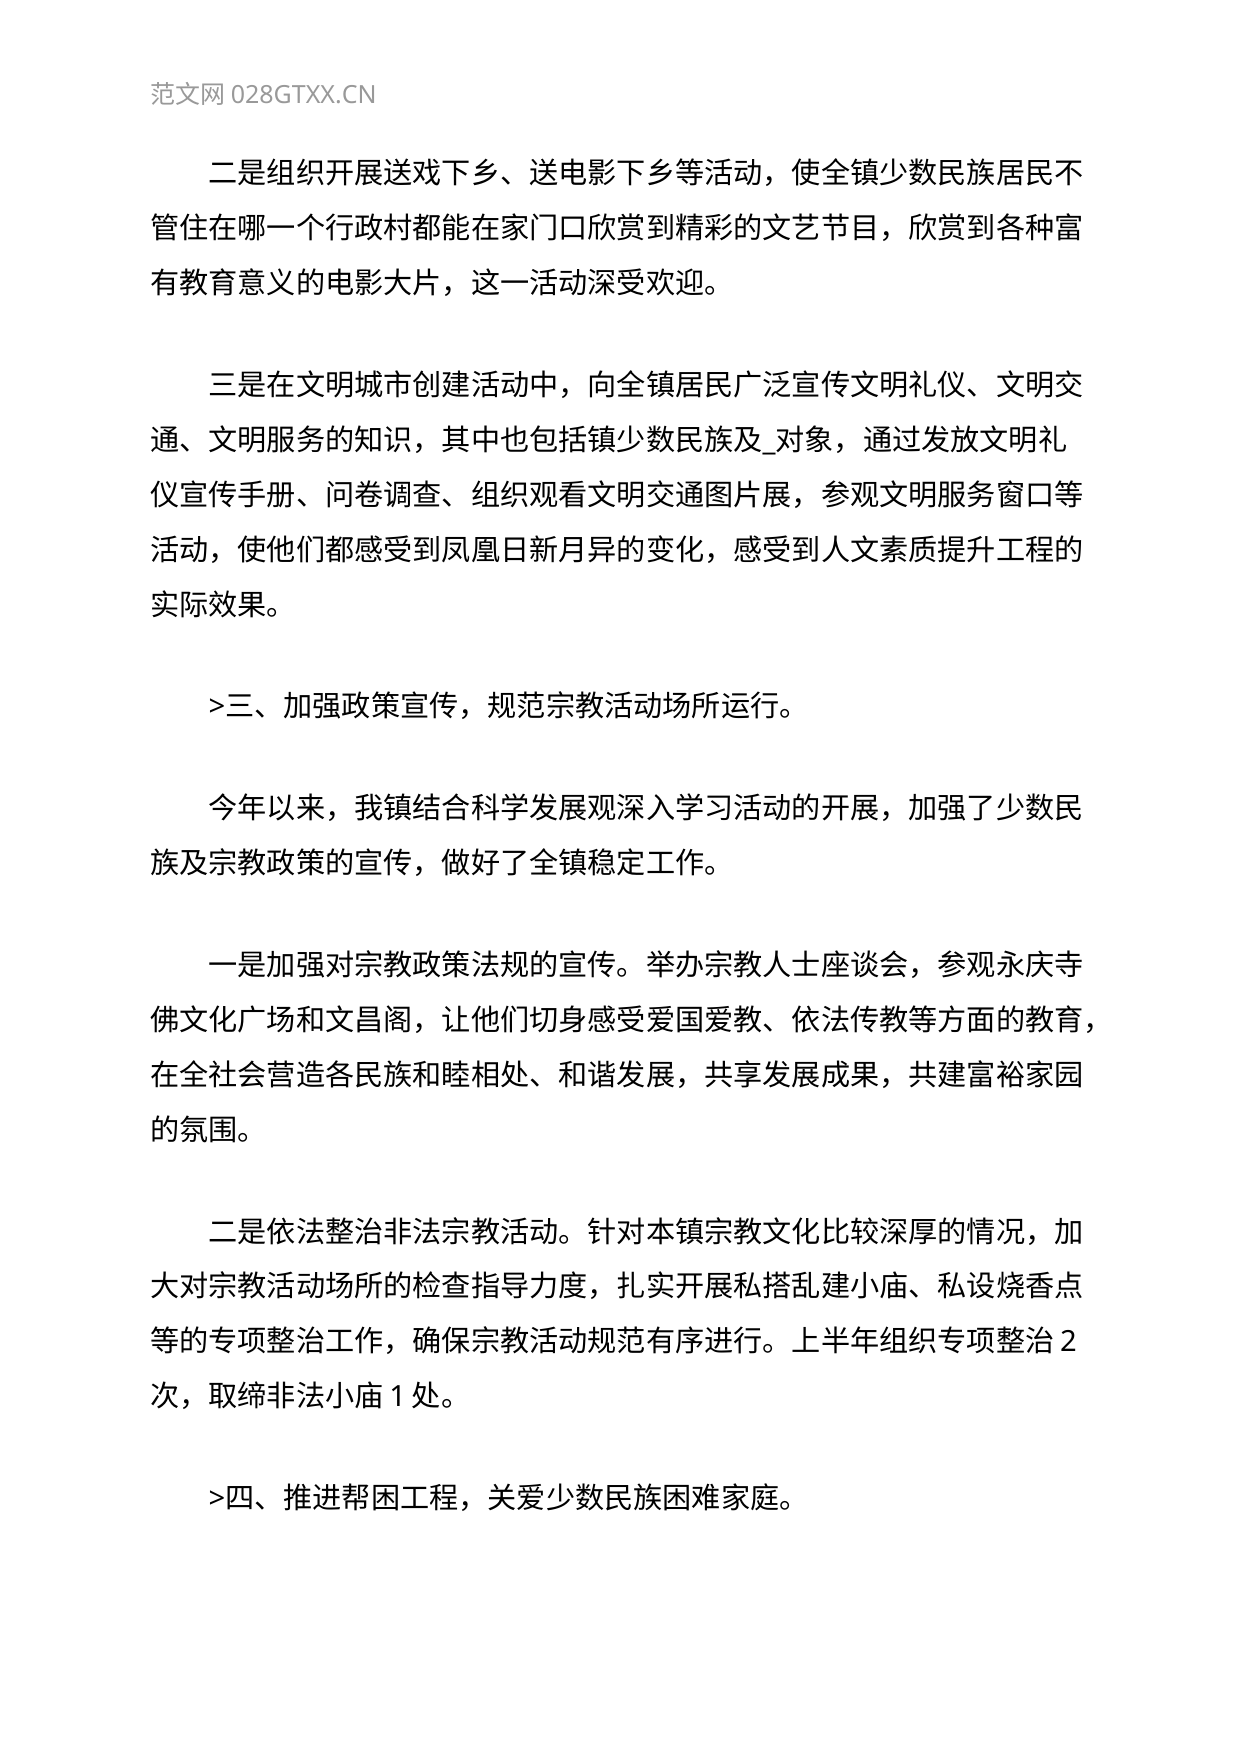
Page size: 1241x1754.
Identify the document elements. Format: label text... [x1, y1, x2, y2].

text 二是组织开展送戏下乡、送电影下乡等活动，使全镇少数民族居民不管住在哪一个行政村都能在家门口欣赏到精彩的文艺节目，欣赏到各种富有教育意义的电影大片，这一活动深受欢迎。 [150, 150, 1090, 302]
text 二是依法整治非法宗教活动。针对本镇宗教文化比较深厚的情况，加大对宗教活动场所的检查指导力度，扎实开展私搭乱建小庙、私设烧香点等的专项整治工作，确保宗教活动规范有序进行。上半年组织专项整治2次，取缔非法小庙1处。 [150, 1208, 1090, 1415]
text 今年以来，我镇结合科学发展观深入学习活动的开展，加强了少数民族及宗教政策的宣传，做好了全镇稳定工作。 [150, 785, 1090, 882]
text >四、推进帮困工程，关爱少数民族困难家庭。 [150, 1475, 1090, 1517]
text >三、加强政策宣传，规范宗教活动场所运行。 [150, 683, 1090, 725]
text 三是在文明城市创建活动中，向全镇居民广泛宣传文明礼仪、文明交通、文明服务的知识，其中也包括镇少数民族及_对象，通过发放文明礼仪宣传手册、问卷调查、组织观看文明交通图片展，参观文明服务窗口等活动，使他们都感受到凤凰日新月异的变化，感受到人文素质提升工程的实际效果。 [150, 362, 1090, 623]
text 一是加强对宗教政策法规的宣传。举办宗教人士座谈会，参观永庆寺佛文化广场和文昌阁，让他们切身感受爱国爱教、依法传教等方面的教育，在全社会营造各民族和睦相处、和谐发展，共享发展成果，共建富裕家园的氛围。 [150, 942, 1090, 1149]
